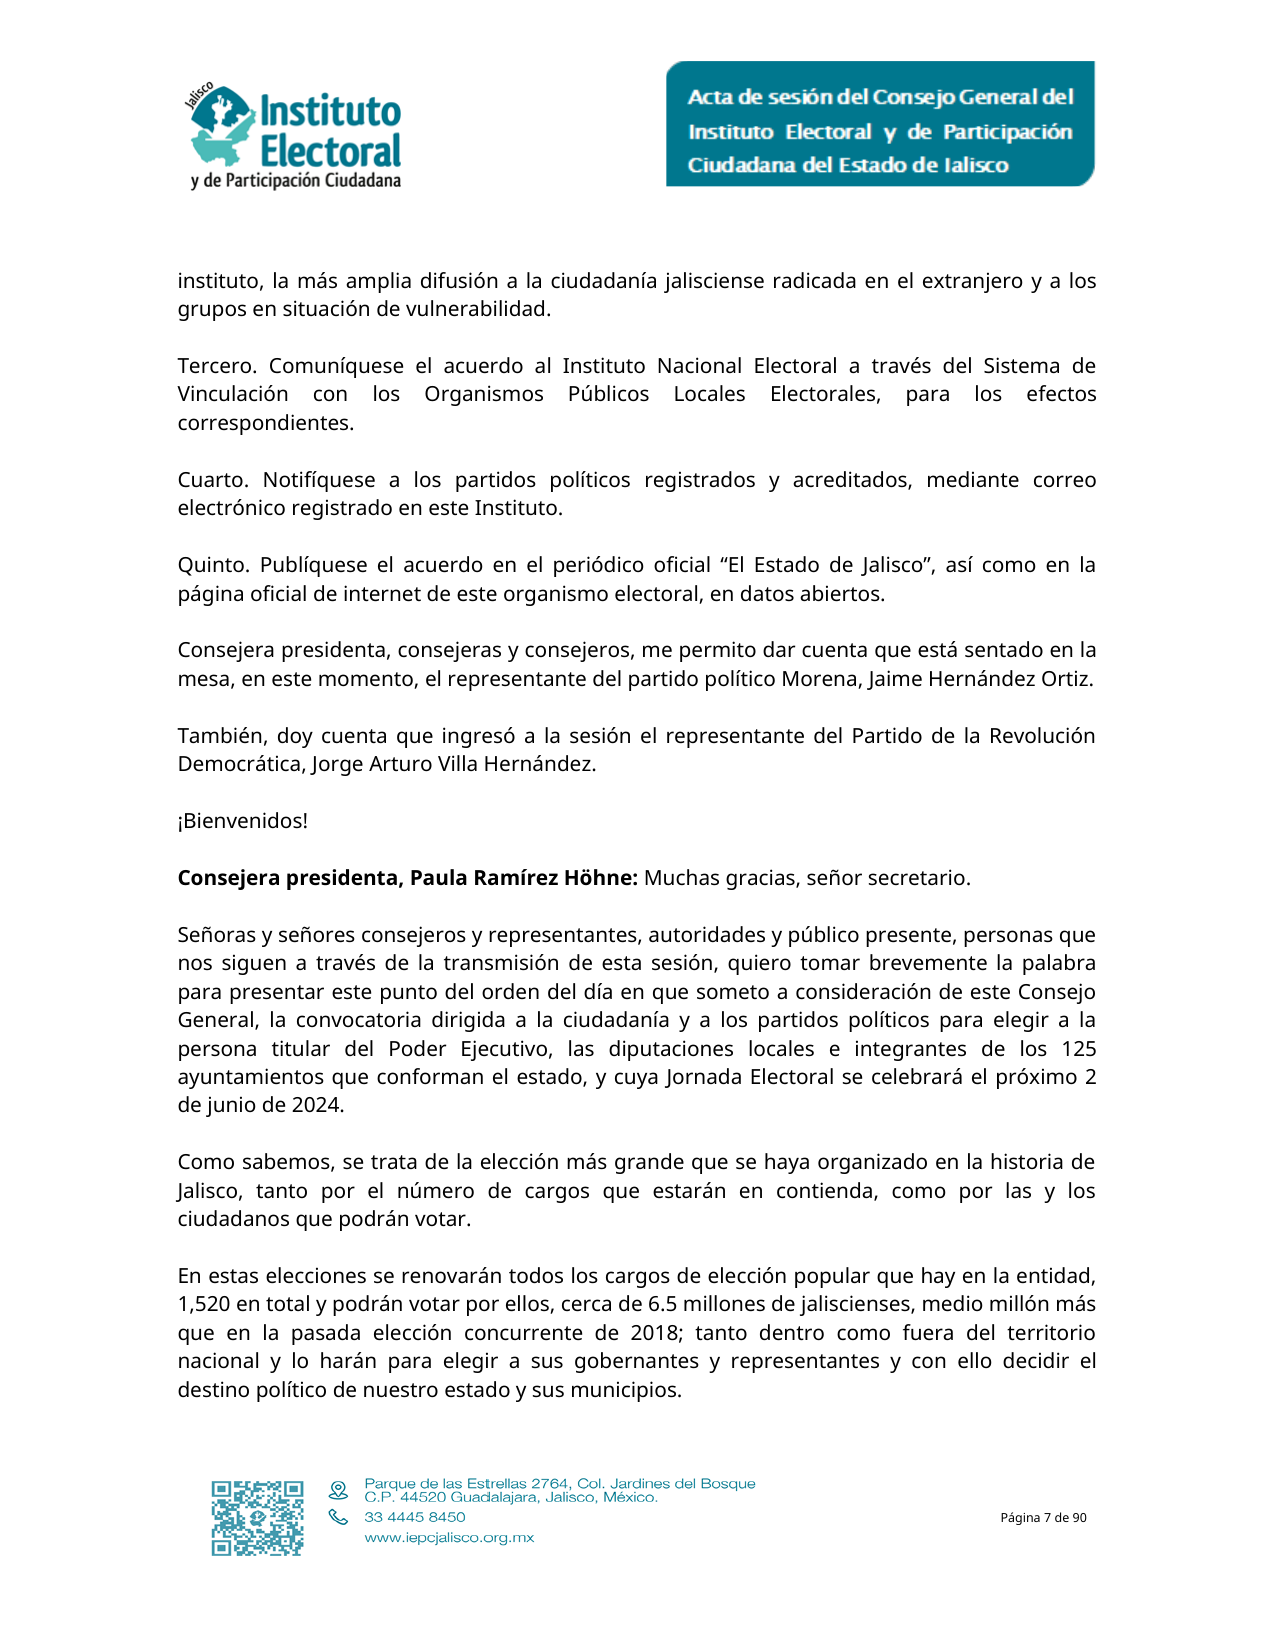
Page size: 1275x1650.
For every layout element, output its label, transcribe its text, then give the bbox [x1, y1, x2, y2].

text Consejera presidenta, Paula Ramírez Höhne: Muchas gracias, señor secretario. [177, 863, 1098, 891]
text En estas elecciones se renovarán todos los cargos de elección popular que hay en la entidad, 1,520 en total y podrán votar por ellos, cerca de 6.5 millones de jaliscienses, medio millón más que en la pasada elección concurrente de 2018; tanto dentro como fuera del territorio nacional y lo harán para elegir a sus gobernantes y representantes y con ello decidir el destino político de nuestro estado y sus municipios. [177, 1261, 1098, 1403]
text Como sabemos, se trata de la elección más grande que se haya organizado en la historia de Jalisco, tanto por el número de cargos que estarán en contienda, como por las y los ciudadanos que podrán votar. [177, 1147, 1098, 1233]
picture [188, 1457, 788, 1575]
picture [177, 73, 418, 203]
text ¡Bienvenidos! [177, 806, 1098, 834]
text También, doy cuenta que ingresó a la sesión el representante del Partido de la Revolución Democrática, Jorge Arturo Villa Hernández. [177, 721, 1098, 778]
text Cuarto. Notifíquese a los partidos políticos registrados y acreditados, mediante correo electrónico registrado en este Instituto. [177, 465, 1098, 522]
text Consejera presidenta, consejeras y consejeros, me permito dar cuenta que está sentado en la mesa, en este momento, el representante del partido político Morena, Jaime Hernández Ortiz. [177, 636, 1098, 692]
picture [664, 61, 1095, 185]
text Señoras y señores consejeros y representantes, autoridades y público presente, personas que nos siguen a través de la transmisión de esta sesión, quiero tomar brevemente la palabra para presentar este punto del orden del día en que someto a consideración de este Consejo General, la convocatoria dirigida a la ciudadanía y a los partidos políticos para elegir a la persona titular del Poder Ejecutivo, las diputaciones locales e integrantes de los 125 ayuntamientos que conforman el estado, y cuya Jornada Electoral se celebrará el próximo 2 de junio de 2024. [177, 920, 1098, 1119]
text Tercero. Comuníquese el acuerdo al Instituto Nacional Electoral a través del Sistema de Vinculación con los Organismos Públicos Locales Electorales, para los efectos correspondientes. [177, 351, 1098, 436]
text Quinto. Publíquese el acuerdo en el periódico oficial “El Estado de Jalisco”, así como en la página oficial de internet de este organismo electoral, en datos abiertos. [177, 550, 1098, 607]
